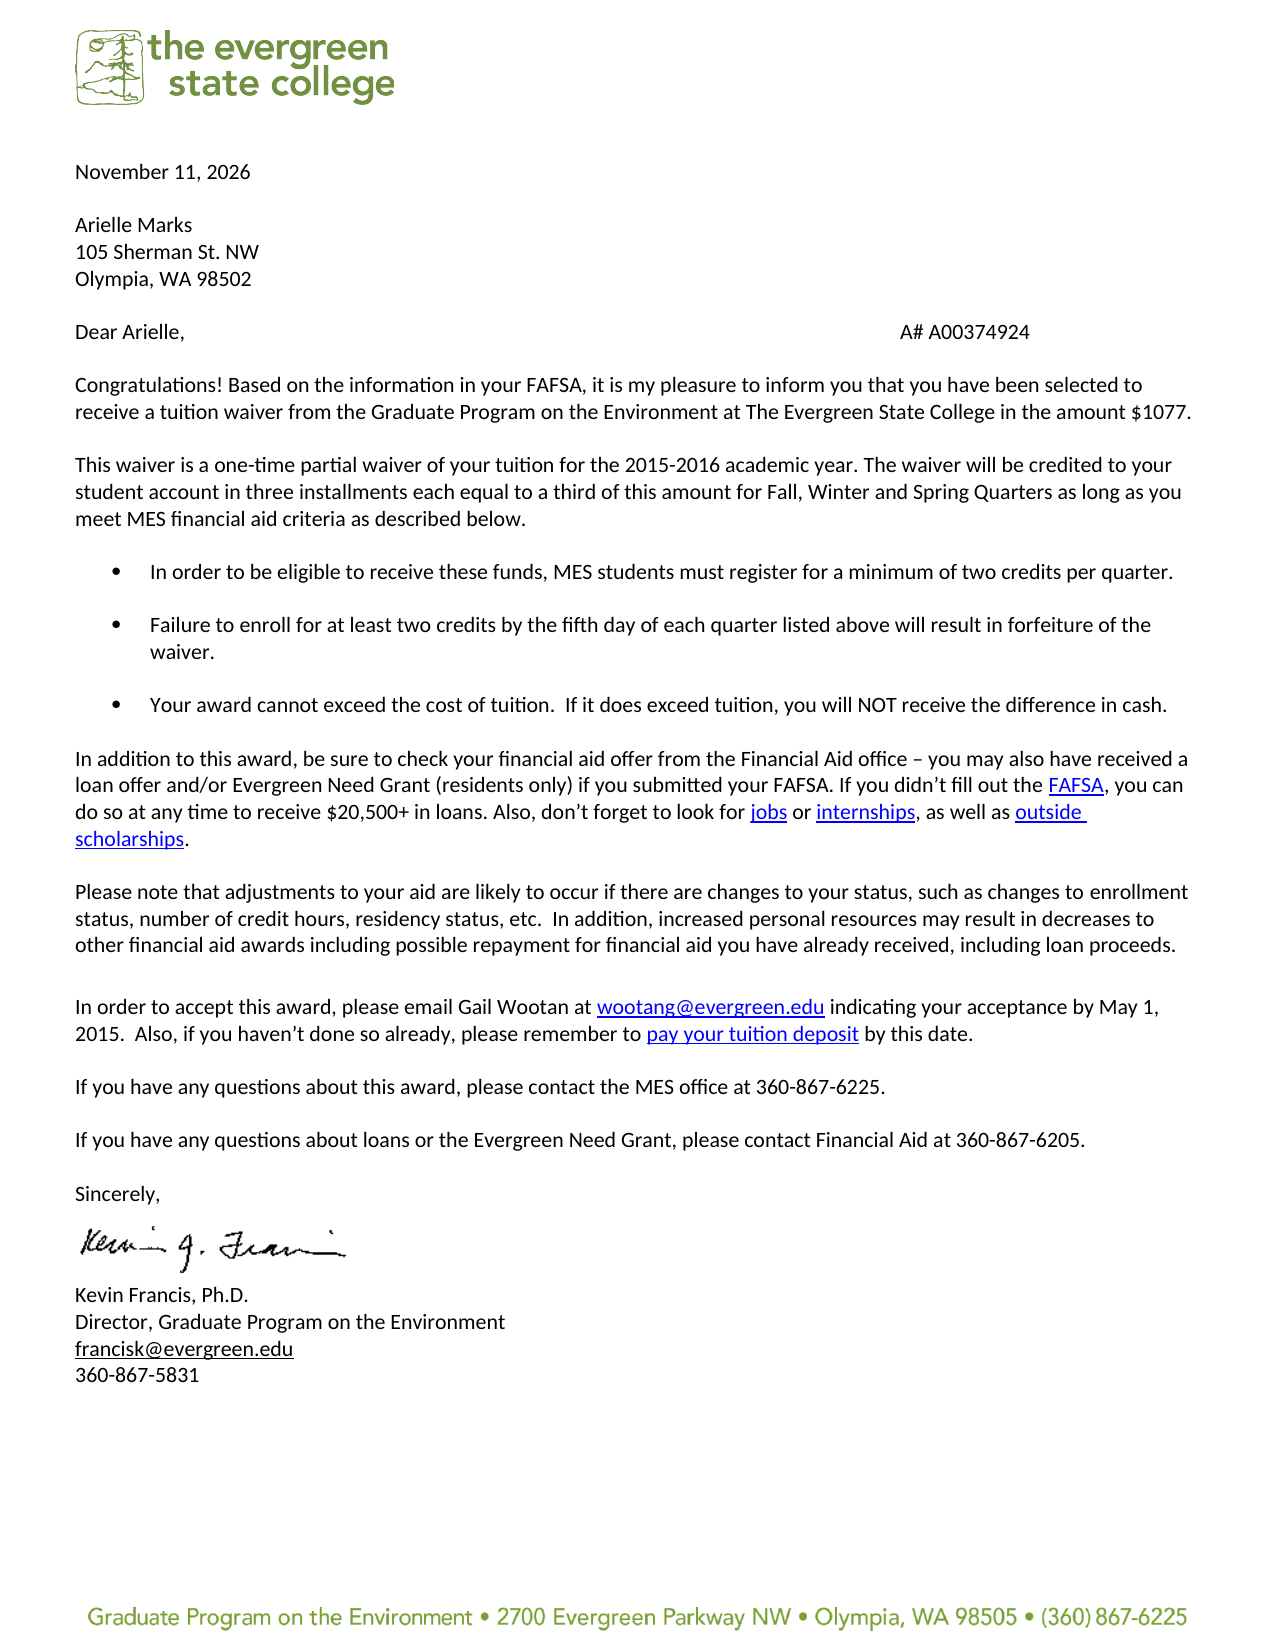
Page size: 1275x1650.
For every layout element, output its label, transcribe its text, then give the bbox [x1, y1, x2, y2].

picture [75, 30, 394, 105]
text Kevin Francis, Ph.D. [75, 1282, 1200, 1308]
text Arielle Marks [75, 212, 1200, 238]
list Failure to enroll for at least two credits by the fifth day of each quarter listed above will result in forfeiture of the waiver. [112, 612, 1200, 665]
text 360-867-5831 [75, 1362, 1200, 1388]
text Sincerely, [75, 1180, 1200, 1207]
text Dear Arielle, A# A00374924 [75, 318, 1200, 345]
text Please note that adjustments to your aid are likely to occur if there are changes to your status, such as changes to enrollment status, number of credit hours, residency status, etc. In addition, increased personal resources may result in decreases to other financial aid awards including possible repayment for financial aid you have already received, including loan proceeds. [75, 878, 1200, 958]
text Congratulations! Based on the information in your FAFSA, it is my pleasure to inform you that you have been selected to receive a tuition waiver from the Graduate Program on the Environment at The Evergreen State College in the amount $1077. [75, 372, 1200, 425]
text Olympia, WA 98502 [75, 265, 1200, 292]
text March 20, 2015 [75, 158, 1200, 185]
text In addition to this award, be sure to check your financial aid offer from the Financial Aid office – you may also have received a loan offer and/or Evergreen Need Grant (residents only) if you submitted your FAFSA. If you didn’t fill out the FAFSA, you can do so at any time to receive $20,500+ in loans. Also, don’t forget to look for jobs or internships, as well as outside scholarships. [75, 745, 1200, 852]
text 105 Sherman St. NW [75, 238, 1200, 265]
list Your award cannot exceed the cost of tuition. If it does exceed tuition, you will NOT receive the difference in cash. [112, 692, 1200, 718]
text In order to accept this award, please email Gail Wootan at wootang@evergreen.edu indicating your acceptance by May 1, 2015. Also, if you haven’t done so already, please remember to pay your tuition deposit by this date. [75, 993, 1200, 1047]
picture [75, 1206, 421, 1282]
text Director, Graduate Program on the Environment [75, 1308, 1200, 1335]
text If you have any questions about this award, please contact the MES office at 360-867-6225. [75, 1073, 1200, 1100]
text francisk@evergreen.edu [75, 1335, 1200, 1362]
text If you have any questions about loans or the Evergreen Need Grant, please contact Financial Aid at 360-867-6205. [75, 1127, 1200, 1153]
text This waiver is a one-time partial waiver of your tuition for the 2015-2016 academic year. The waiver will be credited to your student account in three installments each equal to a third of this amount for Fall, Winter and Spring Quarters as long as you meet MES financial aid criteria as described below. [75, 452, 1200, 532]
list In order to be eligible to receive these funds, MES students must register for a minimum of two credits per quarter. [112, 558, 1200, 585]
picture [75, 1598, 1202, 1635]
